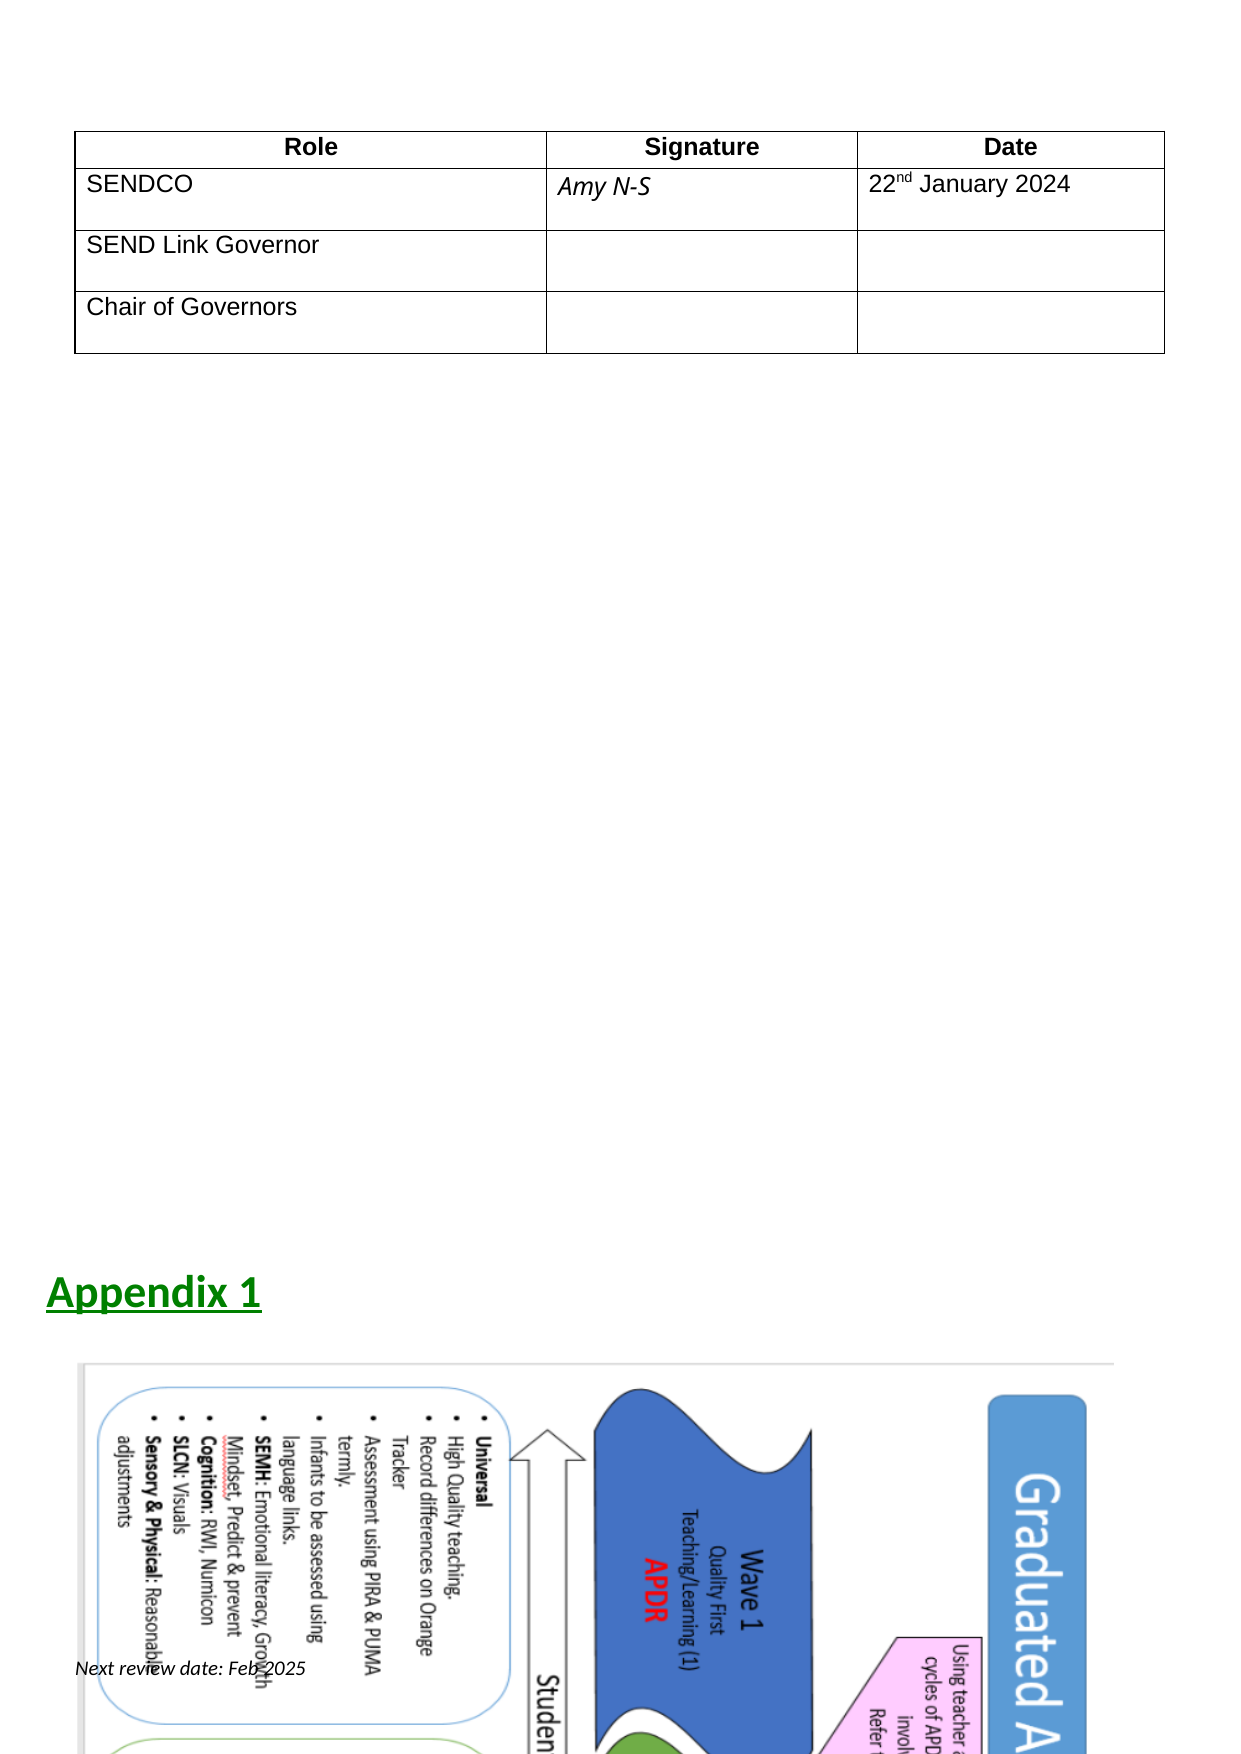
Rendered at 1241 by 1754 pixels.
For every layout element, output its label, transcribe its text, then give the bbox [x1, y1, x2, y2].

table_cell Amy N-S [547, 169, 857, 229]
table_header Role [76, 132, 546, 168]
table_cell [547, 292, 857, 352]
table_cell 22nd January 2024 [858, 169, 1164, 229]
table_cell [858, 292, 1164, 352]
table_cell Chair of Governors [76, 292, 546, 352]
picture [78, 1364, 1114, 1754]
table_cell SEND Link Governor [76, 231, 546, 291]
table_header Signature [547, 132, 857, 168]
table_cell [858, 231, 1164, 291]
table_cell [547, 231, 857, 291]
table_cell SENDCO [76, 169, 546, 229]
table_header Date [858, 132, 1164, 168]
